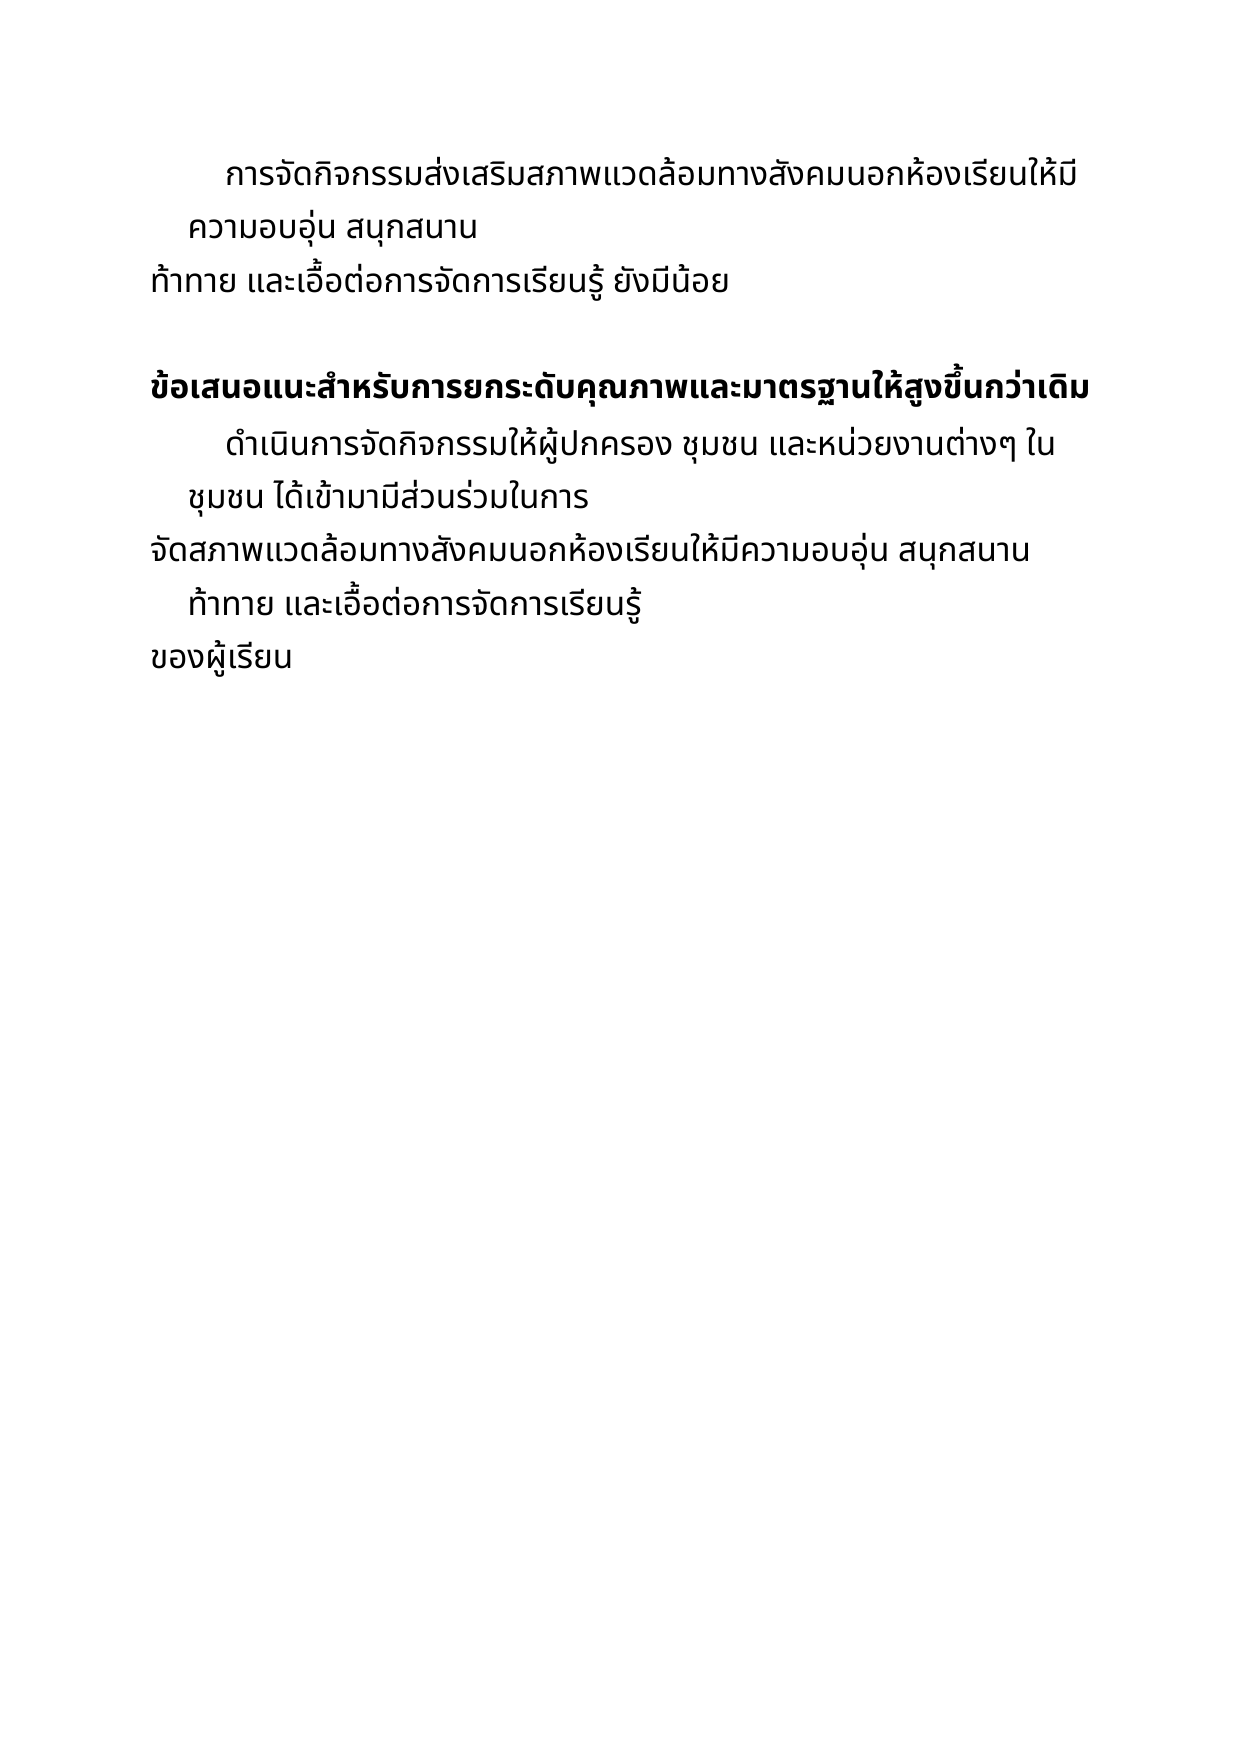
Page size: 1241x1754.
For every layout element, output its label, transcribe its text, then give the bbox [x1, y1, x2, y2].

text ท้าทาย และเอื้อต่อการจัดการเรียนรู้ ยังมีน้อย [150, 257, 1122, 307]
subtitle ข้อเสนอแนะสำหรับการยกระดับคุณภาพและมาตรฐานให้สูงขึ้นกว่าเดิม [149, 363, 1122, 413]
text ดำเนินการจัดกิจกรรมให้ผู้ปกครอง ชุมชน และหน่วยงานต่างๆ ในชุมชน ได้เข้ามามีส่วนร่วมในการ [150, 419, 1122, 523]
text การจัดกิจกรรมส่งเสริมสภาพแวดล้อมทางสังคมนอกห้องเรียนให้มีความอบอุ่น สนุกสนาน [150, 150, 1122, 254]
text ของผู้เรียน [150, 633, 1122, 684]
text จัดสภาพแวดล้อมทางสังคมนอกห้องเรียนให้มีความอบอุ่น สนุกสนาน ท้าทาย และเอื้อต่อการจัดการเรียนรู้ [150, 526, 1122, 630]
